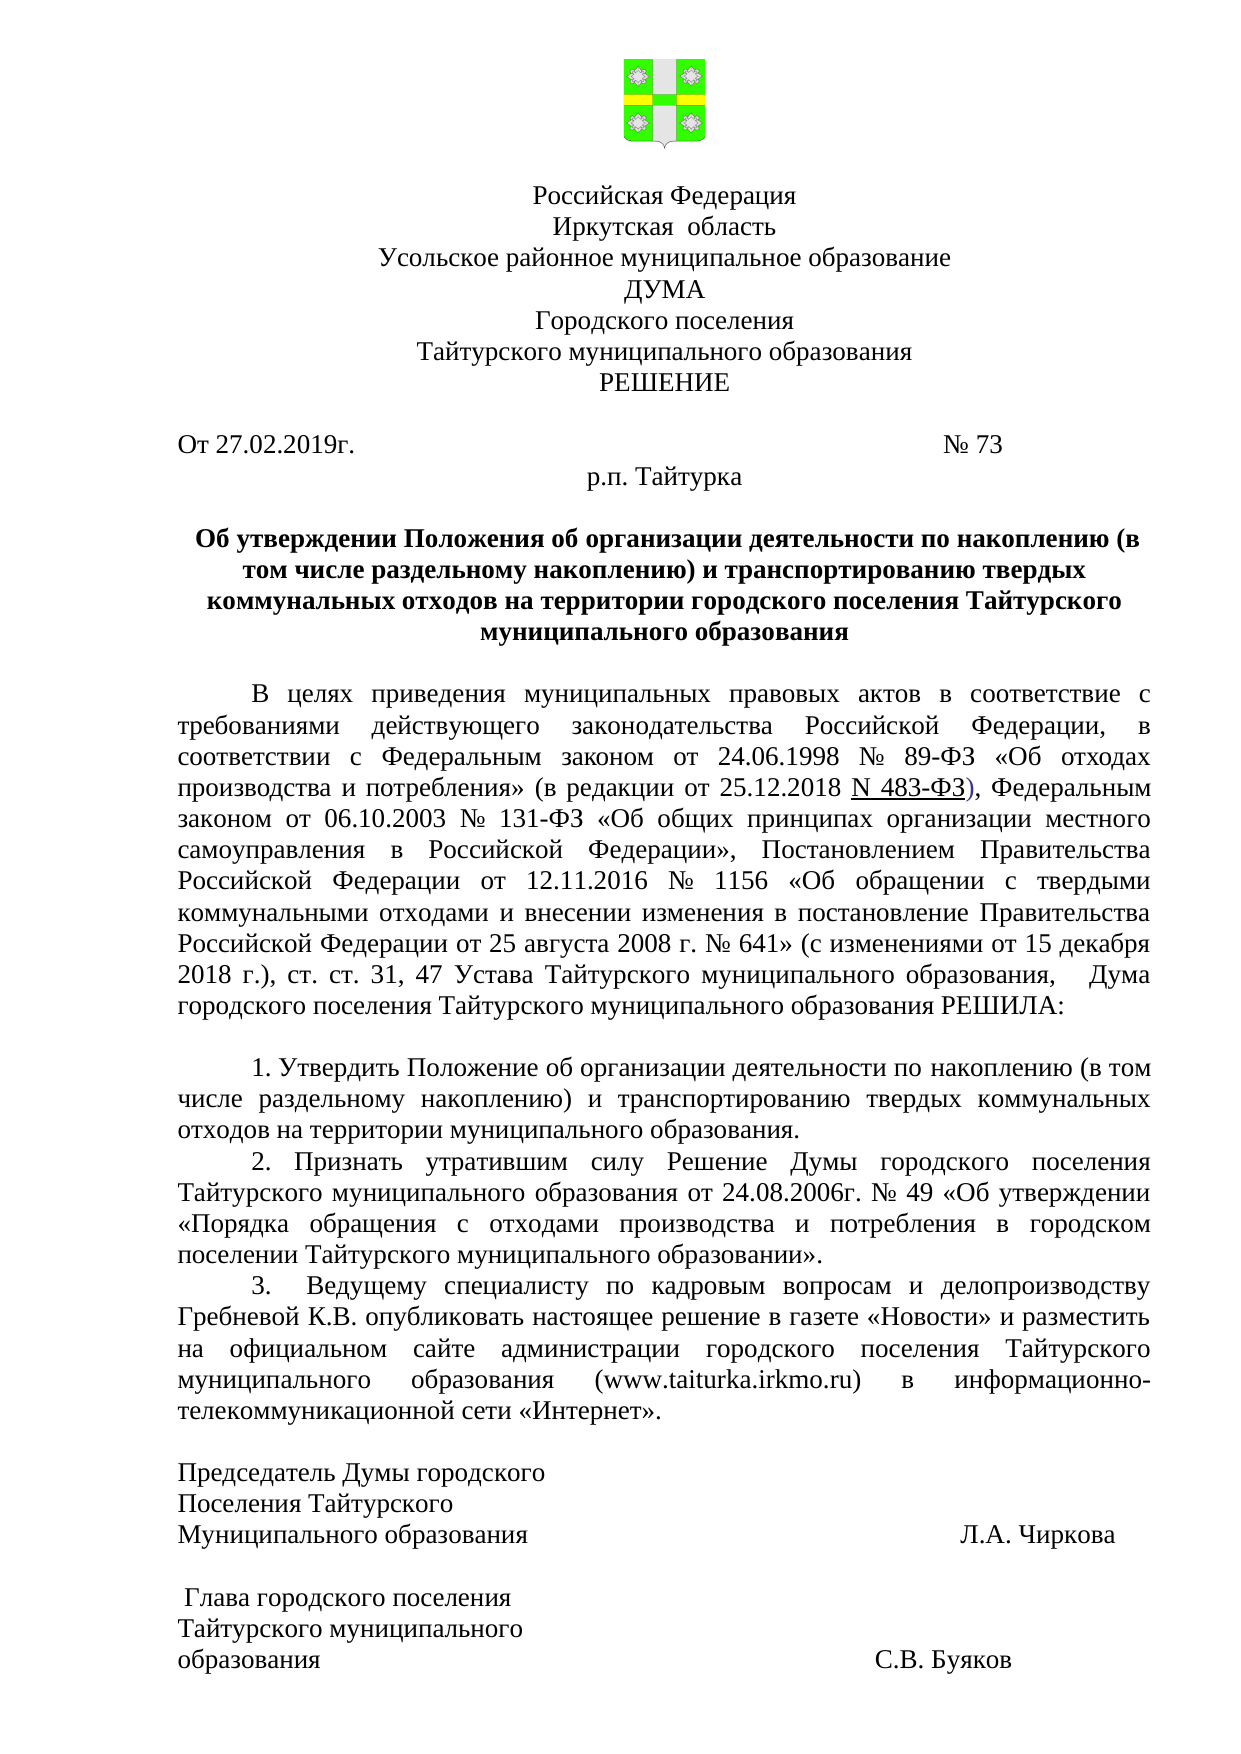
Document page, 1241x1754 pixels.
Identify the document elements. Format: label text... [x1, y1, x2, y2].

text Тайтурского муниципального образования [177, 335, 1152, 366]
text 2. Признать утратившим силу Решение Думы городского поселения Тайтурского муниципального образования от 24.08.2006г. № 49 «Об утверждении «Порядка обращения с отходами производства и потребления в городском поселении Тайтурского муниципального образовании». [177, 1145, 1152, 1269]
text От 27.02.2019г. № 73 [177, 428, 1152, 459]
text Поселения Тайтурского [177, 1487, 1152, 1518]
text Об утверждении Положения об организации деятельности по накоплению (в том числе раздельному накоплению) и транспортированию твердых коммунальных отходов на территории городского поселения Тайтурского муниципального образования [177, 522, 1152, 646]
text Тайтурского муниципального [177, 1612, 1152, 1643]
text Муниципального образования Л.А. Чиркова [177, 1518, 1152, 1550]
text Председатель Думы городского [177, 1456, 1152, 1487]
title Российская Федерация [177, 179, 1152, 210]
text В целях приведения муниципальных правовых актов в соответствие с требованиями действующего законодательства Российской Федерации, в соответствии с Федеральным законом от 24.06.1998 № 89-ФЗ «Об отходах производства и потребления» (в редакции от 25.12.2018 N 483-ФЗ), Федеральным законом от 06.10.2003 № 131-ФЗ «Об общих принципах организации местного самоуправления в Российской Федерации», Постановлением Правительства Российской Федерации от 12.11.2016 № 1156 «Об обращении с твердыми коммунальными отходами и внесении изменения в постановление Правительства Российской Федерации от 25 августа 2008 г. № 641» (с изменениями от 15 декабря 2018 г.), ст. ст. 31, 47 Устава Тайтурского муниципального образования, Дума городского поселения Тайтурского муниципального образования РЕШИЛА: [177, 678, 1152, 1020]
text образования С.В. Буяков [177, 1643, 1152, 1674]
text р.п. Тайтурка [177, 459, 1152, 491]
text ДУМА [177, 273, 1152, 304]
text Городского поселения [177, 304, 1152, 335]
text Иркутская область [177, 210, 1152, 242]
text Усольское районное муниципальное образование [177, 242, 1152, 273]
text 1. Утвердить Положение об организации деятельности по накоплению (в том числе раздельному накоплению) и транспортированию твердых коммунальных отходов на территории муниципального образования. [177, 1051, 1152, 1145]
text Глава городского поселения [177, 1581, 1152, 1612]
picture [623, 59, 705, 149]
text РЕШЕНИЕ [177, 366, 1152, 397]
text 3. Ведущему специалисту по кадровым вопросам и делопроизводству Гребневой К.В. опубликовать настоящее решение в газете «Новости» и разместить на официальном сайте администрации городского поселения Тайтурского муниципального образования (www.taiturka.irkmo.ru) в информационно-телекоммуникационной сети «Интернет». [177, 1269, 1152, 1425]
